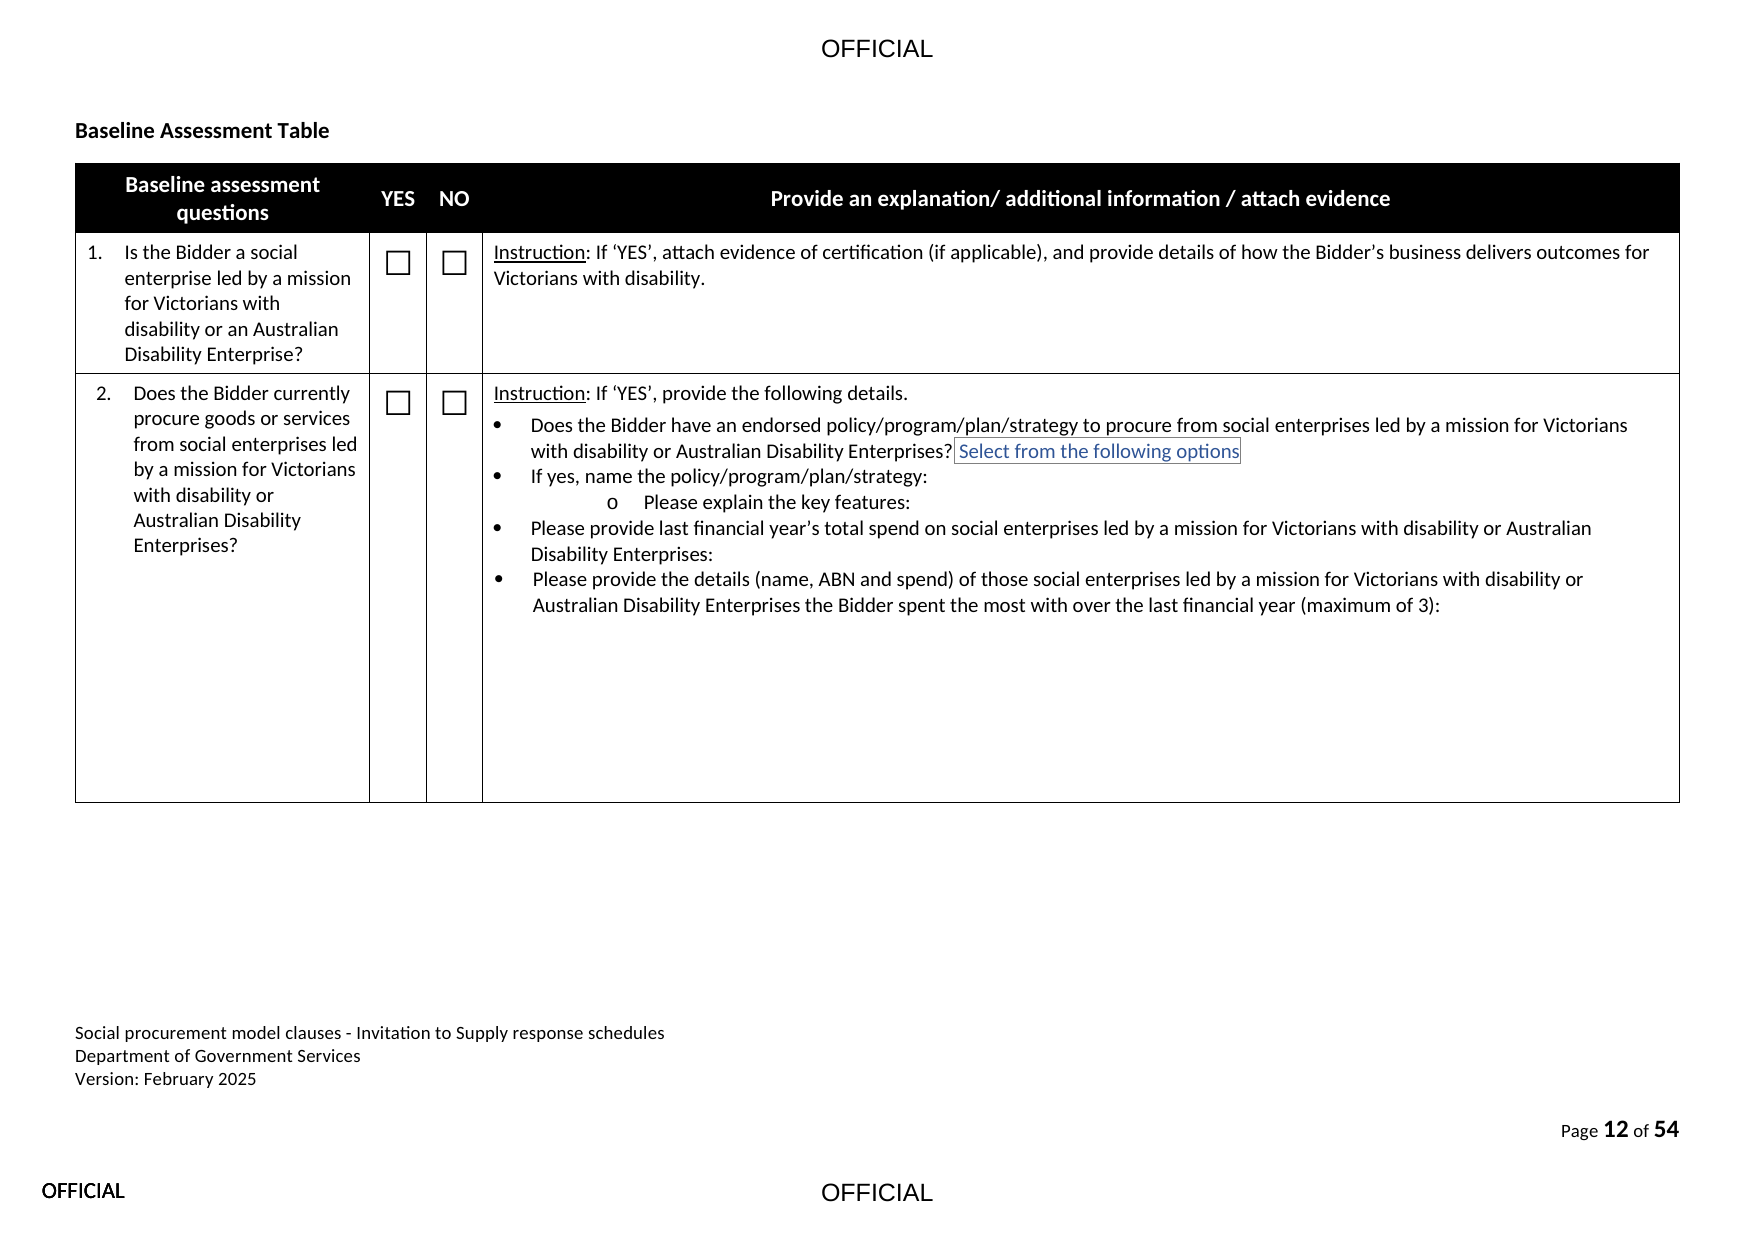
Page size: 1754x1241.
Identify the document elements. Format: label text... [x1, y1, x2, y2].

table_header Baseline assessment questions [76, 164, 369, 232]
table_cell [427, 233, 482, 373]
table_header NO [427, 164, 482, 232]
table_cell [370, 233, 426, 373]
table_cell Instruction: If ‘YES’, provide the following details. Does the Bidder have an endorsed policy/program/plan/strategy to procure from social enterprises led by a mission for Victorians with disability or Australian Disability Enterprises? If yes, name the policy/program/plan/strategy: Please explain the key features: Please provide last financial year’s total spend on social enterprises led by a mission for Victorians with disability or Australian Disability Enterprises: Please provide the details (name, ABN and spend) of those social enterprises led by a mission for Victorians with disability or Australian Disability Enterprises the Bidder spent the most with over the last financial year (maximum of 3): [483, 374, 1679, 802]
text Baseline Assessment Table [75, 116, 1679, 144]
table_header YES [370, 164, 426, 232]
table_cell [427, 374, 482, 802]
table_header Provide an explanation/ additional information / attach evidence [483, 164, 1679, 232]
table_cell Instruction: If ‘YES’, attach evidence of certification (if applicable), and provide details of how the Bidder’s business delivers outcomes for Victorians with disability. [483, 233, 1679, 373]
table_cell [370, 374, 426, 802]
table_cell Is the Bidder a social enterprise led by a mission for Victorians with disability or an Australian Disability Enterprise? [76, 233, 369, 373]
table_cell Does the Bidder currently procure goods or services from social enterprises led by a mission for Victorians with disability or Australian Disability Enterprises? [76, 374, 369, 802]
